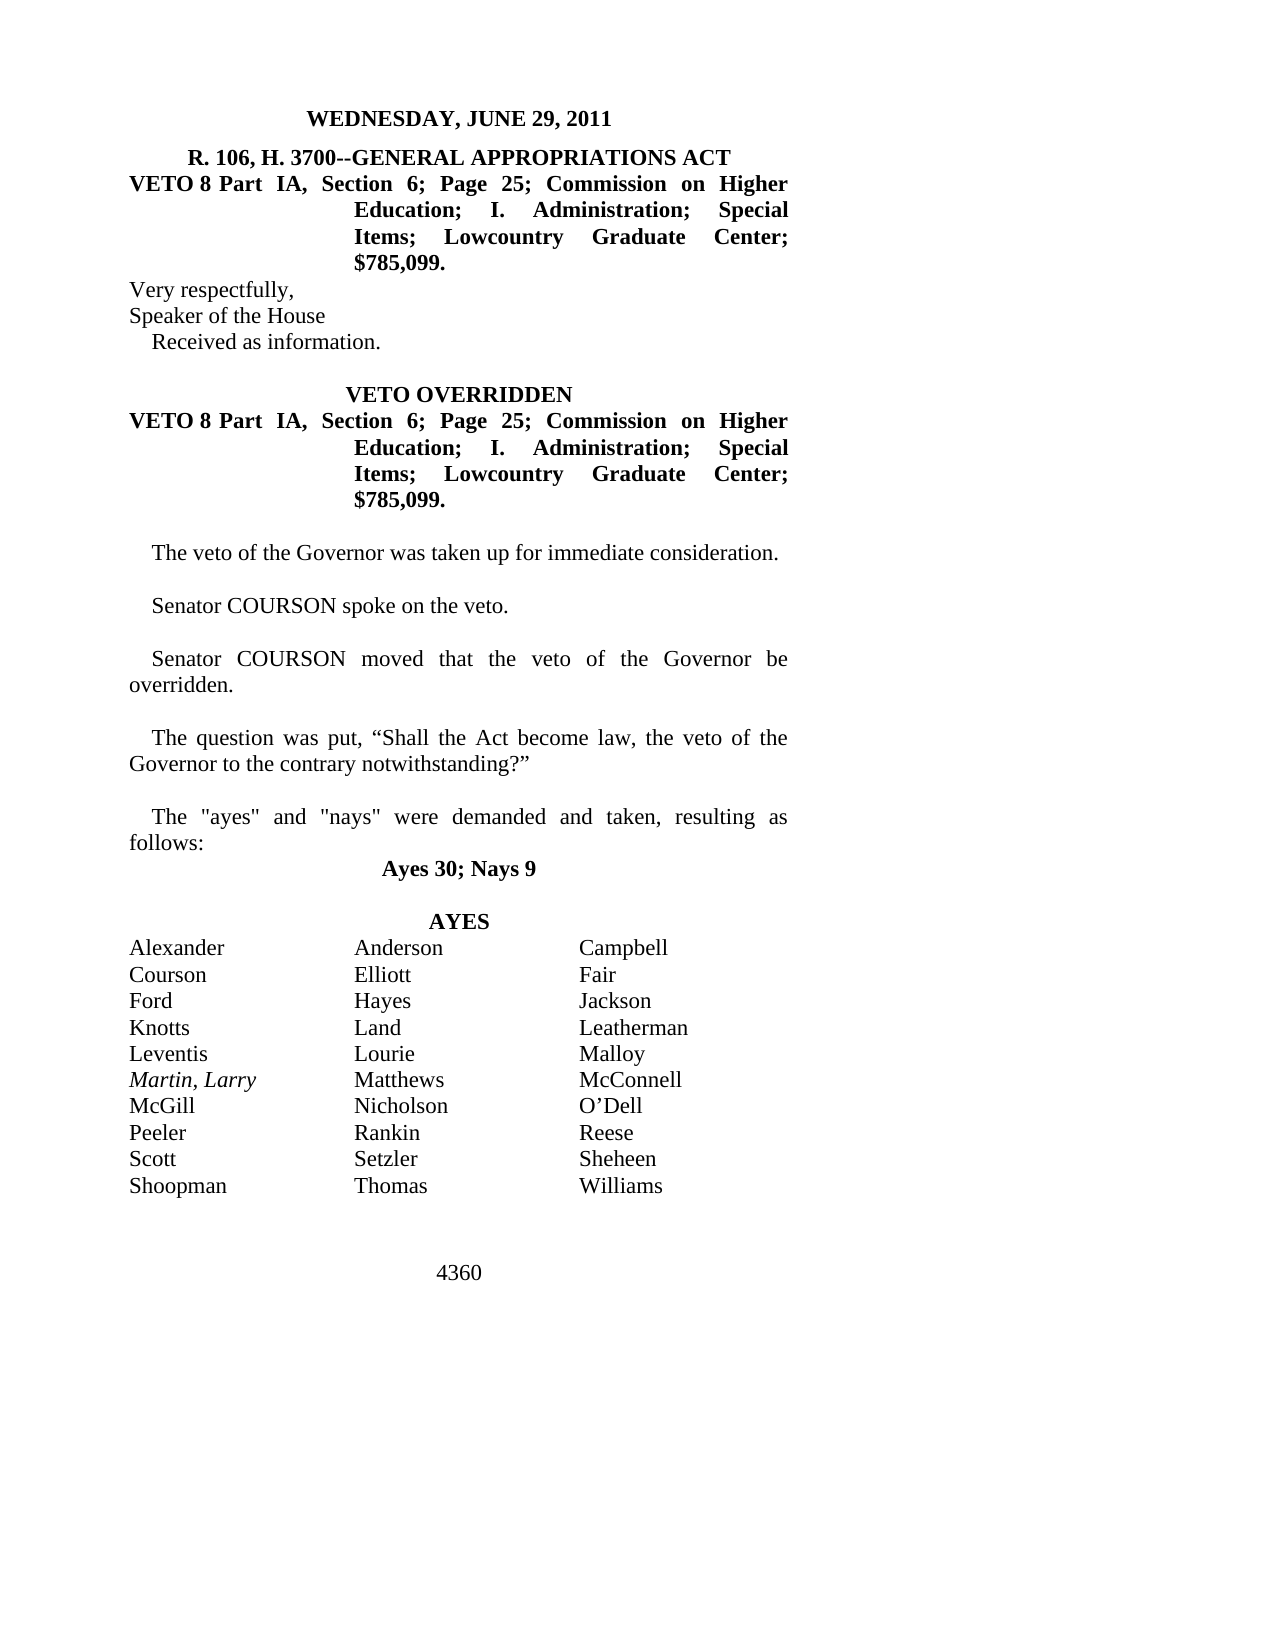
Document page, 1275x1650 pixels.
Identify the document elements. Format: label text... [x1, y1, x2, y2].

text Ford Hayes Jackson [129, 987, 789, 1013]
text AYES [129, 908, 789, 934]
text Alexander Anderson Campbell [129, 934, 789, 961]
text Leventis Lourie Malloy [129, 1040, 789, 1066]
text Peeler Rankin Reese [129, 1119, 789, 1145]
text The veto of the Governor was taken up for immediate consideration. [129, 539, 789, 566]
text Martin, Larry Matthews McConnell [129, 1066, 789, 1093]
text Ayes 30; Nays 9 [129, 855, 789, 882]
text McGill Nicholson O’Dell [129, 1093, 789, 1119]
text Received as information. [129, 328, 789, 355]
text Shoopman Thomas Williams [129, 1172, 789, 1198]
text Very respectfully, [129, 276, 789, 302]
text Courson Elliott Fair [129, 961, 789, 987]
text Knotts Land Leatherman [129, 1013, 789, 1040]
text VETO OVERRIDDEN [129, 381, 789, 407]
text Speaker of the House [129, 302, 789, 328]
text VETO 8 Part IA, Section 6; Page 25; Commission on Higher Education; I. Administration; Special Items; Lowcountry Graduate Center; $785,099. [129, 407, 789, 513]
text VETO 8 Part IA, Section 6; Page 25; Commission on Higher Education; I. Administration; Special Items; Lowcountry Graduate Center; $785,099. [129, 170, 789, 276]
text Senator COURSON moved that the veto of the Governor be overridden. [129, 644, 789, 697]
text Scott Setzler Sheheen [129, 1145, 789, 1172]
text The question was put, “Shall the Act become law, the veto of the Governor to the contrary notwithstanding?” [129, 724, 789, 776]
text Senator COURSON spoke on the veto. [129, 592, 789, 618]
text The "ayes" and "nays" were demanded and taken, resulting as follows: [129, 803, 789, 855]
text R. 106, H. 3700--GENERAL APPROPRIATIONS ACT [129, 144, 789, 170]
